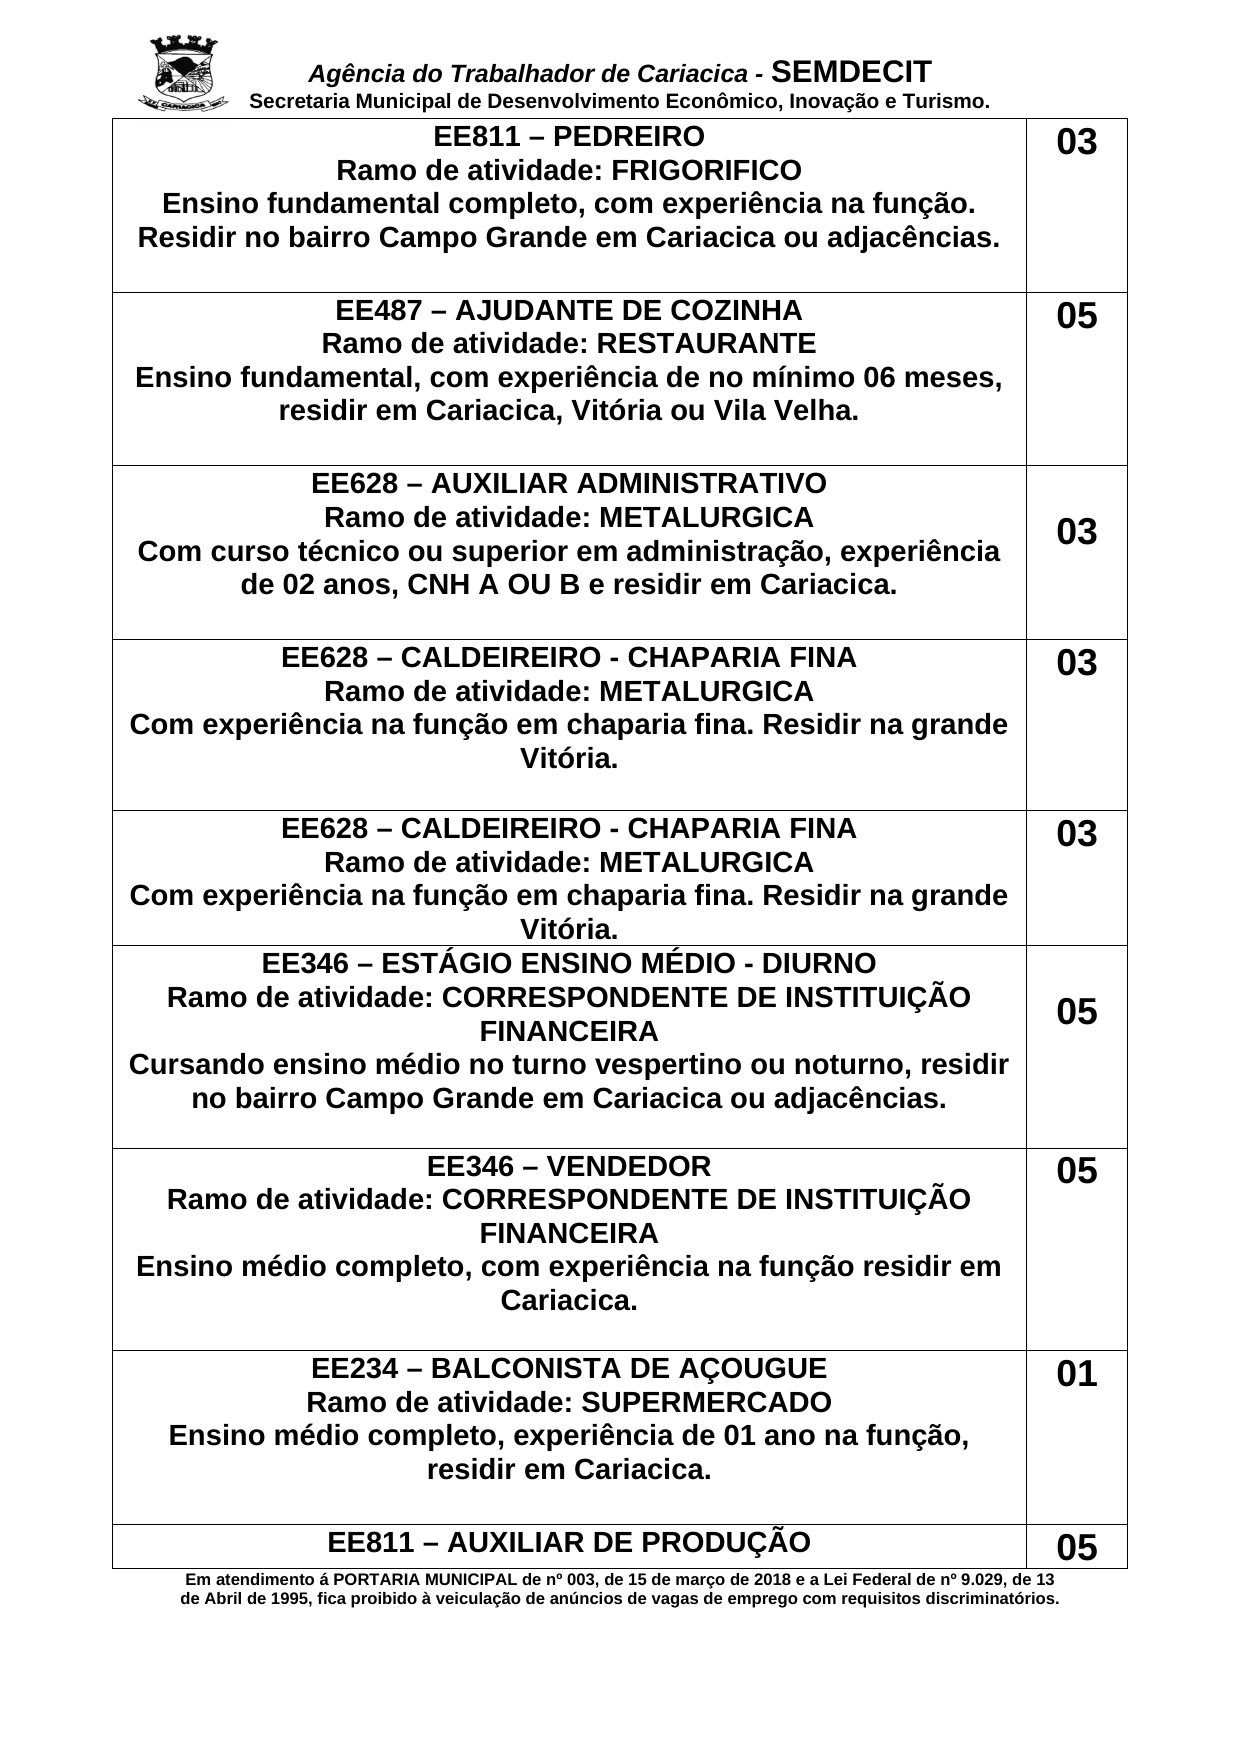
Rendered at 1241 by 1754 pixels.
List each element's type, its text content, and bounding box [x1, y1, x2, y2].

table_cell EE487 – AJUDANTE DE COZINHA Ramo de atividade: RESTAURANTE Ensino fundamental, com experiência de no mínimo 06 meses, residir em Cariacica, Vitória ou Vila Velha. [113, 293, 1026, 465]
table_cell 05 [1027, 1149, 1127, 1350]
table_cell 05 [1027, 1525, 1127, 1568]
table_cell 05 [1027, 946, 1127, 1148]
table_cell 03 [1027, 119, 1127, 292]
table_cell EE811 – PEDREIRO Ramo de atividade: FRIGORIFICO Ensino fundamental completo, com experiência na função. Residir no bairro Campo Grande em Cariacica ou adjacências. [113, 119, 1026, 292]
table_cell EE346 – VENDEDOR Ramo de atividade: CORRESPONDENTE DE INSTITUIÇÃO FINANCEIRA Ensino médio completo, com experiência na função residir em Cariacica. [113, 1149, 1026, 1350]
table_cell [113, 1525, 1026, 1568]
table_cell 01 [1027, 1351, 1127, 1524]
table_cell 05 [1027, 293, 1127, 465]
table_cell EE628 – CALDEIREIRO - CHAPARIA FINA Ramo de atividade: METALURGICA Com experiência na função em chaparia fina. Residir na grande Vitória. [113, 640, 1026, 810]
table_cell EE234 – BALCONISTA DE AÇOUGUE Ramo de atividade: SUPERMERCADO Ensino médio completo, experiência de 01 ano na função, residir em Cariacica. [113, 1351, 1026, 1524]
table_cell 03 [1027, 640, 1127, 810]
table_cell EE628 – CALDEIREIRO - CHAPARIA FINA Ramo de atividade: METALURGICA Com experiência na função em chaparia fina. Residir na grande Vitória. [113, 811, 1026, 945]
table_cell 03 [1027, 466, 1127, 639]
table_cell EE346 – ESTÁGIO ENSINO MÉDIO - DIURNO Ramo de atividade: CORRESPONDENTE DE INSTITUIÇÃO FINANCEIRA Cursando ensino médio no turno vespertino ou noturno, residir no bairro Campo Grande em Cariacica ou adjacências. [113, 946, 1026, 1148]
table_cell EE628 – AUXILIAR ADMINISTRATIVO Ramo de atividade: METALURGICA Com curso técnico ou superior em administração, experiência de 02 anos, CNH A OU B e residir em Cariacica. [113, 466, 1026, 639]
table_cell 03 [1027, 811, 1127, 945]
picture [134, 31, 237, 118]
